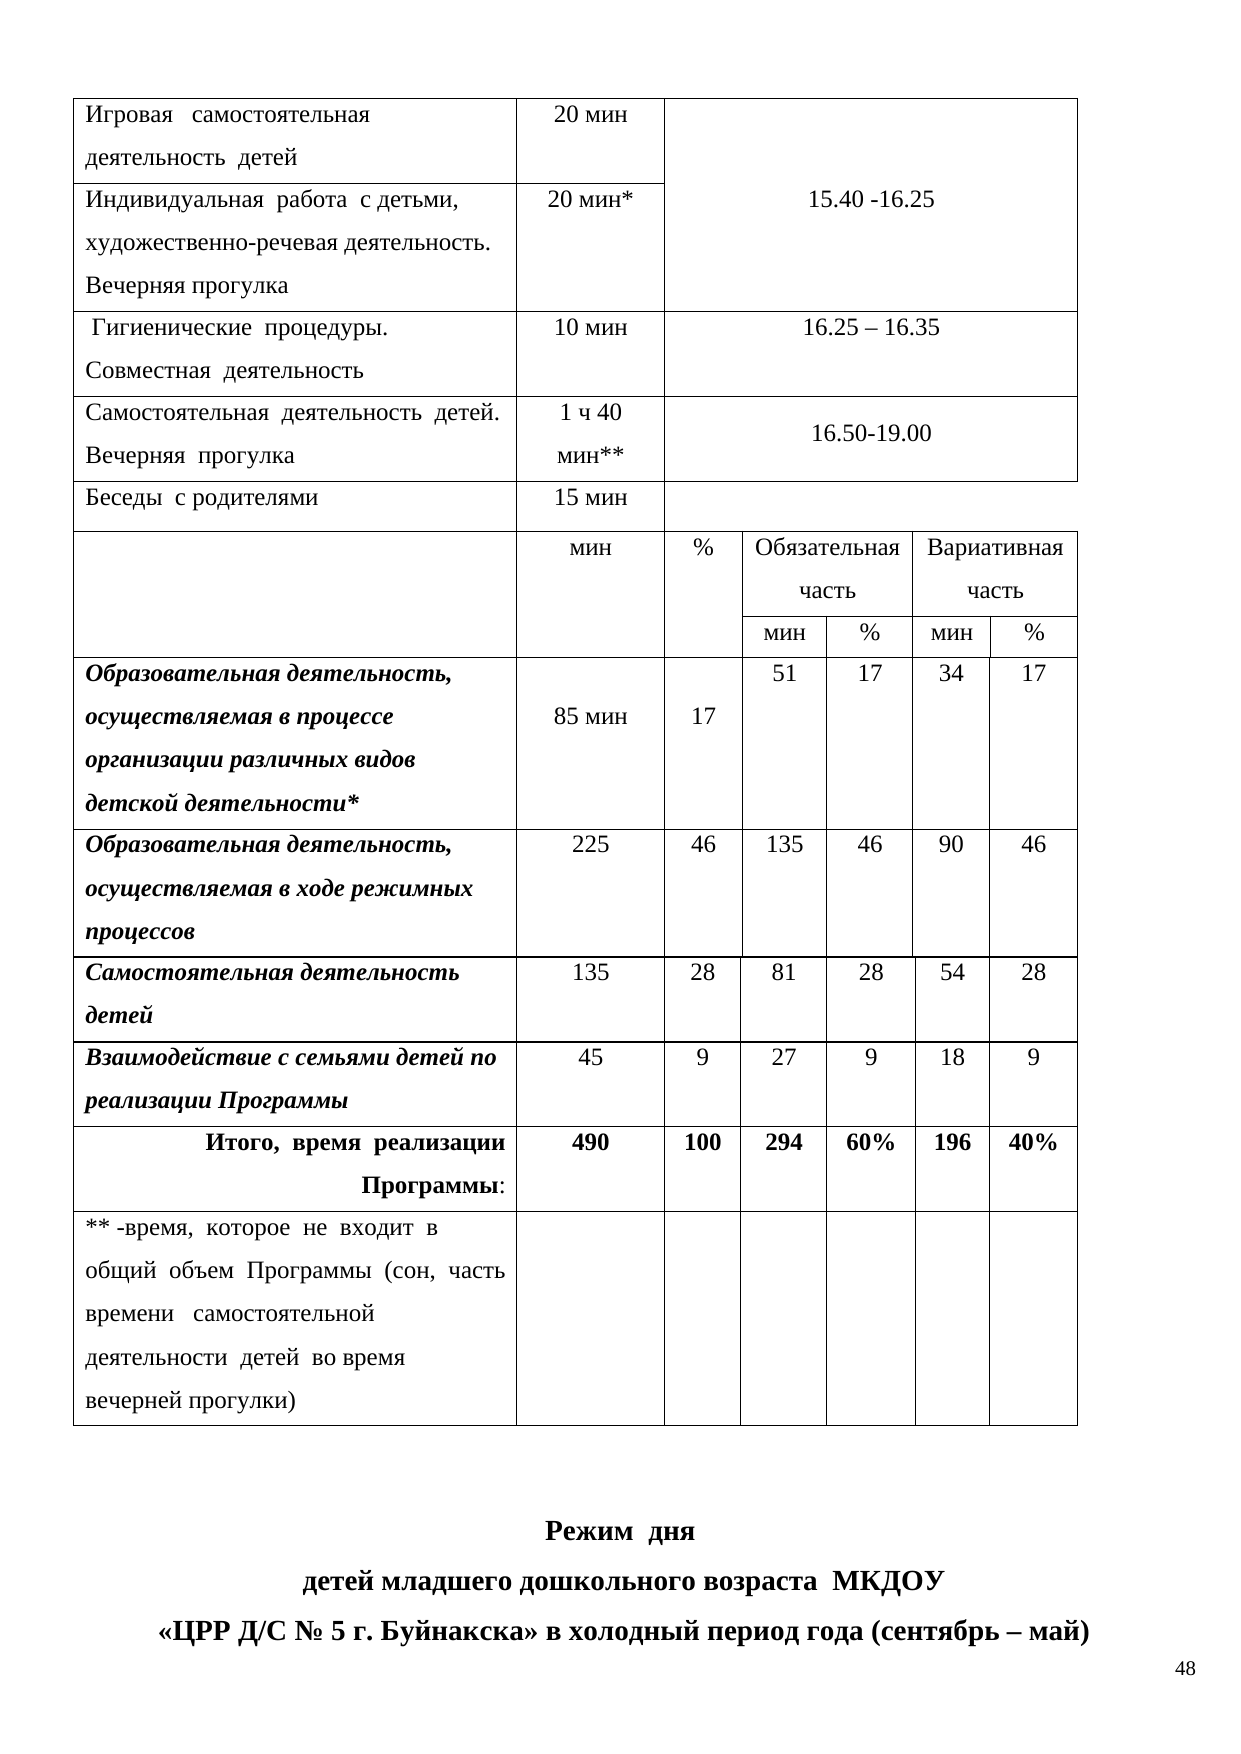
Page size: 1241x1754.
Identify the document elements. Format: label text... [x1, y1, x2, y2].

table_cell 1 ч 40 мин** [517, 397, 664, 481]
table_cell Итого, время реализации Программы: [74, 1127, 516, 1211]
table_cell 100 [665, 1127, 740, 1211]
text детей младшего дошкольного возраста МКДОУ [44, 1563, 1196, 1597]
table_cell 20 мин* [517, 184, 664, 311]
table_cell ** -время, которое не входит в общий объем Программы (сон, часть времени самостоятельной деятельности детей во время вечерней прогулки) [74, 1212, 516, 1425]
table_cell Индивидуальная работа с детьми, художественно-речевая деятельность. Вечерняя прогулка [74, 184, 516, 311]
table_cell 10 мин [517, 312, 664, 396]
text «ЦРР Д/С № 5 г. Буйнакска» в холодный период года (сентябрь – май) [44, 1613, 1196, 1647]
table_cell [990, 1212, 1077, 1425]
table_cell 54 [916, 958, 989, 1041]
table_cell Образовательная деятельность, осуществляемая в ходе режимных процессов [74, 830, 516, 956]
table_cell 9 [665, 1043, 740, 1126]
table_cell [74, 532, 516, 657]
table_cell Гигиенические процедуры. Совместная деятельность [74, 312, 516, 396]
table_cell Взаимодействие с семьями детей по реализации Программы [74, 1043, 516, 1126]
table_cell 28 [827, 958, 915, 1041]
table_cell 46 [990, 830, 1077, 956]
table_cell 90 [913, 830, 989, 956]
table_cell % [827, 617, 912, 657]
table_cell 9 [827, 1043, 915, 1126]
table_cell 9 [990, 1043, 1077, 1126]
table_cell 85 мин [517, 658, 664, 828]
table_cell 27 [741, 1043, 826, 1126]
table_cell 81 [741, 958, 826, 1041]
table_cell 16.50-19.00 [665, 397, 1077, 481]
table_cell 18 [916, 1043, 989, 1126]
table_cell 28 [990, 958, 1077, 1041]
table_cell 34 [913, 658, 989, 828]
table_cell Вариативная часть [913, 532, 1077, 616]
table_cell 196 [916, 1127, 989, 1211]
table_cell Самостоятельная деятельность детей. Вечерняя прогулка [74, 397, 516, 481]
table_cell 135 [517, 958, 664, 1041]
table_cell 17 [990, 658, 1077, 828]
table_cell [517, 1212, 664, 1425]
table_cell 46 [827, 830, 912, 956]
table_cell 46 [665, 830, 742, 956]
table_cell 17 [665, 658, 742, 828]
table_cell 51 [743, 658, 826, 828]
table_cell 45 [517, 1043, 664, 1126]
table_cell Самостоятельная деятельность детей [74, 958, 516, 1041]
table_cell 15.40 -16.25 [665, 99, 1077, 311]
table_cell [916, 1212, 989, 1425]
table_cell 28 [665, 958, 740, 1041]
table_cell % [665, 532, 742, 657]
table_cell [665, 1212, 740, 1425]
table_cell [741, 1212, 826, 1425]
table_cell Беседы с родителями [74, 482, 516, 531]
table_cell Образовательная деятельность, осуществляемая в процессе организации различных видов детской деятельности* [74, 658, 516, 828]
table_cell 40% [990, 1127, 1077, 1211]
table_cell [827, 1212, 915, 1425]
table_cell 15 мин [517, 482, 664, 531]
table_cell мин [743, 617, 826, 657]
table_cell Игровая самостоятельная деятельность детей [74, 99, 516, 183]
table_cell 17 [827, 658, 912, 828]
table_cell % [991, 617, 1077, 657]
table_cell Обязательная часть [743, 532, 912, 616]
table_cell мин [517, 532, 664, 657]
text Режим дня [44, 1513, 1196, 1546]
table_cell мин [913, 617, 990, 657]
table_cell 225 [517, 830, 664, 956]
table_cell 20 мин [517, 99, 664, 183]
table_cell 135 [743, 830, 826, 956]
table_cell 294 [741, 1127, 826, 1211]
table_cell 16.25 – 16.35 [665, 312, 1077, 396]
table_cell 60% [827, 1127, 915, 1211]
table_cell 490 [517, 1127, 664, 1211]
